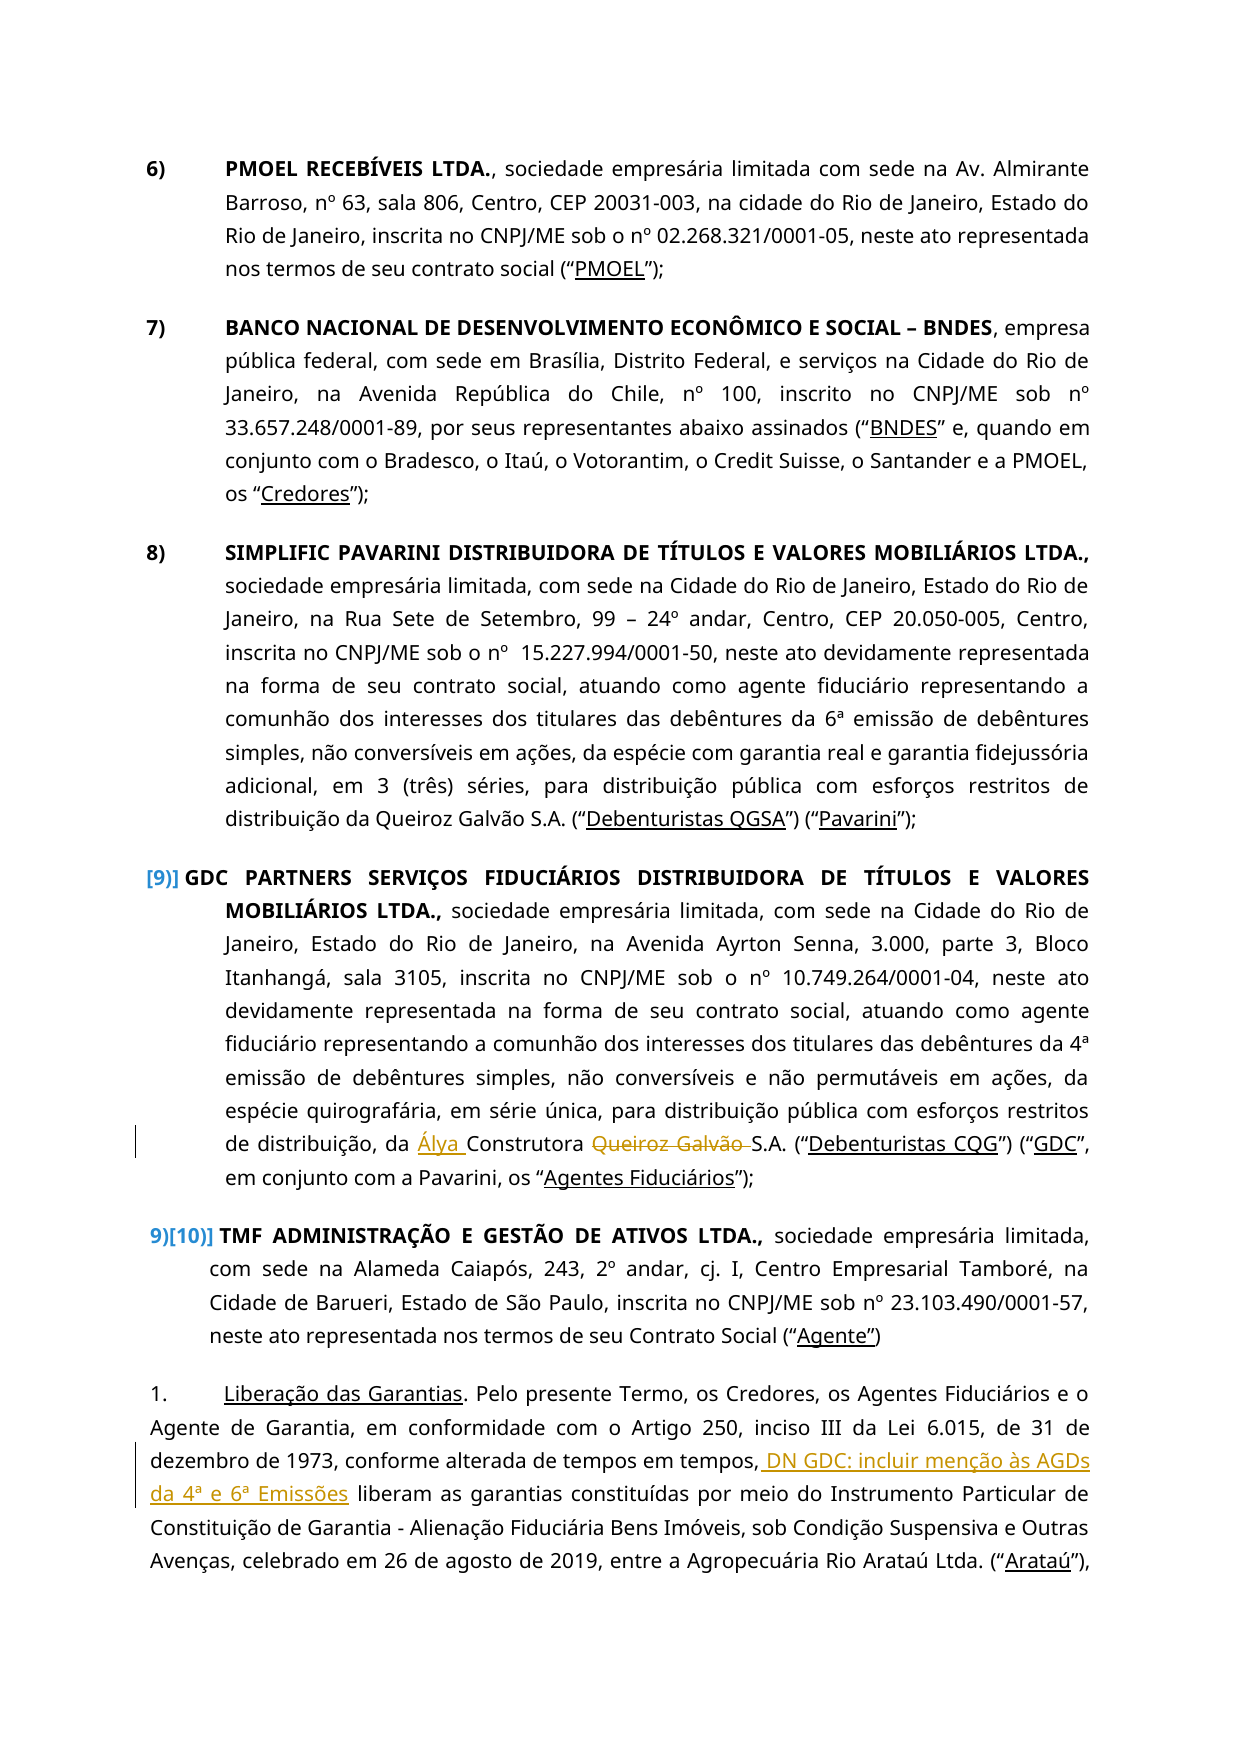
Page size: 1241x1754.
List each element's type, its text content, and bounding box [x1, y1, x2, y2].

list BANCO NACIONAL DE DESENVOLVIMENTO ECONÔMICO E SOCIAL – BNDES, empresa pública federal, com sede em Brasília, Distrito Federal, e serviços na Cidade do Rio de Janeiro, na Avenida República do Chile, nº 100, inscrito no CNPJ/ME sob nº 33.657.248/0001-89, por seus representantes abaixo assinados (“BNDES” e, quando em conjunto com o Bradesco, o Itaú, o Votorantim, o Credit Suisse, o Santander e a PMOEL, os “Credores”); [146, 308, 1090, 508]
list TMF ADMINISTRAÇÃO E GESTÃO DE ATIVOS LTDA., sociedade empresária limitada, com sede na Alameda Caiapós, 243, 2º andar, cj. I, Centro Empresarial Tamboré, na Cidade de Barueri, Estado de São Paulo, inscrita no CNPJ/ME sob nº 23.103.490/0001-57, neste ato representada nos termos de seu Contrato Social (“Agente”) [150, 1217, 1090, 1350]
list GDC PARTNERS SERVIÇOS FIDUCIÁRIOS DISTRIBUIDORA DE TÍTULOS E VALORES MOBILIÁRIOS LTDA., sociedade empresária limitada, com sede na Cidade do Rio de Janeiro, Estado do Rio de Janeiro, na Avenida Ayrton Senna, 3.000, parte 3, Bloco Itanhangá, sala 3105, inscrita no CNPJ/ME sob o nº 10.749.264/0001-04, neste ato devidamente representada na forma de seu contrato social, atuando como agente fiduciário representando a comunhão dos interesses dos titulares das debêntures da 4ª emissão de debêntures simples, não conversíveis e não permutáveis em ações, da espécie quirografária, em série única, para distribuição pública com esforços restritos de distribuição, da Construtora S.A. (“Debenturistas CQG”) (“GDC”, em conjunto com a Pavarini, os “Agentes Fiduciários”); [146, 858, 1090, 1192]
list PMOEL RECEBÍVEIS LTDA., sociedade empresária limitada com sede na Av. Almirante Barroso, nº 63, sala 806, Centro, CEP 20031-003, na cidade do Rio de Janeiro, Estado do Rio de Janeiro, inscrita no CNPJ/ME sob o nº 02.268.321/0001-05, neste ato representada nos termos de seu contrato social (“PMOEL”); [146, 150, 1090, 283]
list SIMPLIFIC PAVARINI DISTRIBUIDORA DE TÍTULOS E VALORES MOBILIÁRIOS LTDA., sociedade empresária limitada, com sede na Cidade do Rio de Janeiro, Estado do Rio de Janeiro, na Rua Sete de Setembro, 99 – 24º andar, Centro, CEP 20.050-005, Centro, inscrita no CNPJ/ME sob o nº 15.227.994/0001-50, neste ato devidamente representada na forma de seu contrato social, atuando como agente fiduciário representando a comunhão dos interesses dos titulares das debêntures da 6ª emissão de debêntures simples, não conversíveis em ações, da espécie com garantia real e garantia fidejussória adicional, em 3 (três) séries, para distribuição pública com esforços restritos de distribuição da Queiroz Galvão S.A. (“Debenturistas QGSA”) (“Pavarini”); [146, 533, 1090, 833]
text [150, 1375, 1090, 1575]
